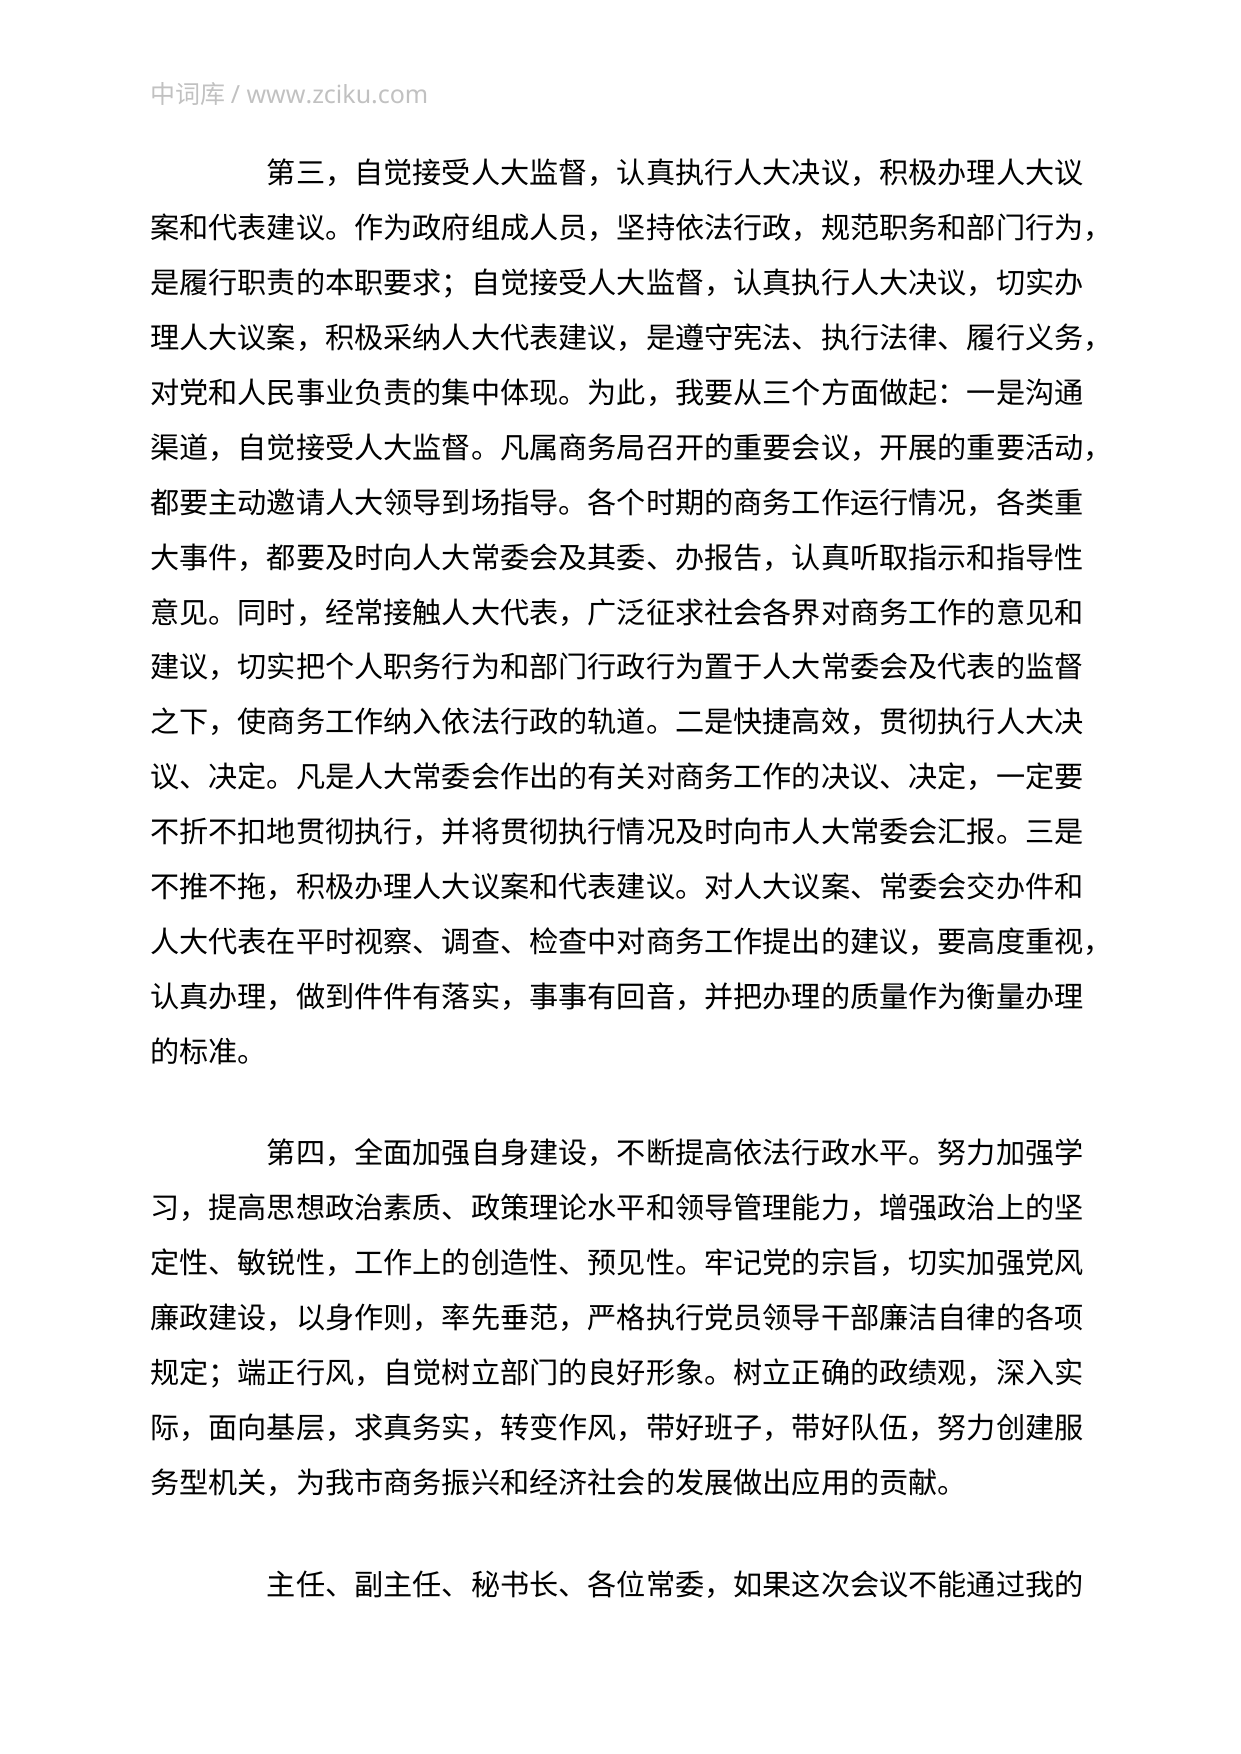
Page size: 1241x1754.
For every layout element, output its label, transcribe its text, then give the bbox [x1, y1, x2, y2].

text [150, 1561, 1090, 1603]
text 第三，自觉接受人大监督，认真执行人大决议，积极办理人大议案和代表建议。作为政府组成人员，坚持依法行政，规范职务和部门行为，是履行职责的本职要求；自觉接受人大监督，认真执行人大决议，切实办理人大议案，积极采纳人大代表建议，是遵守宪法、执行法律、履行义务，对党和人民事业负责的集中体现。为此，我要从三个方面做起：一是沟通渠道，自觉接受人大监督。凡属商务局召开的重要会议，开展的重要活动，都要主动邀请人大领导到场指导。各个时期的商务工作运行情况，各类重大事件，都要及时向人大常委会及其委、办报告，认真听取指示和指导性意见。同时，经常接触人大代表，广泛征求社会各界对商务工作的意见和建议，切实把个人职务行为和部门行政行为置于人大常委会及代表的监督之下，使商务工作纳入依法行政的轨道。二是快捷高效，贯彻执行人大决议、决定。凡是人大常委会作出的有关对商务工作的决议、决定，一定要不折不扣地贯彻执行，并将贯彻执行情况及时向市人大常委会汇报。三是不推不拖，积极办理人大议案和代表建议。对人大议案、常委会交办件和人大代表在平时视察、调查、检查中对商务工作提出的建议，要高度重视，认真办理，做到件件有落实，事事有回音，并把办理的质量作为衡量办理的标准。 [150, 150, 1090, 1071]
text 第四，全面加强自身建设，不断提高依法行政水平。努力加强学习，提高思想政治素质、政策理论水平和领导管理能力，增强政治上的坚定性、敏锐性，工作上的创造性、预见性。牢记党的宗旨，切实加强党风廉政建设，以身作则，率先垂范，严格执行党员领导干部廉洁自律的各项规定；端正行风，自觉树立部门的良好形象。树立正确的政绩观，深入实际，面向基层，求真务实，转变作风，带好班子，带好队伍，努力创建服务型机关，为我市商务振兴和经济社会的发展做出应用的贡献。 [150, 1130, 1090, 1502]
